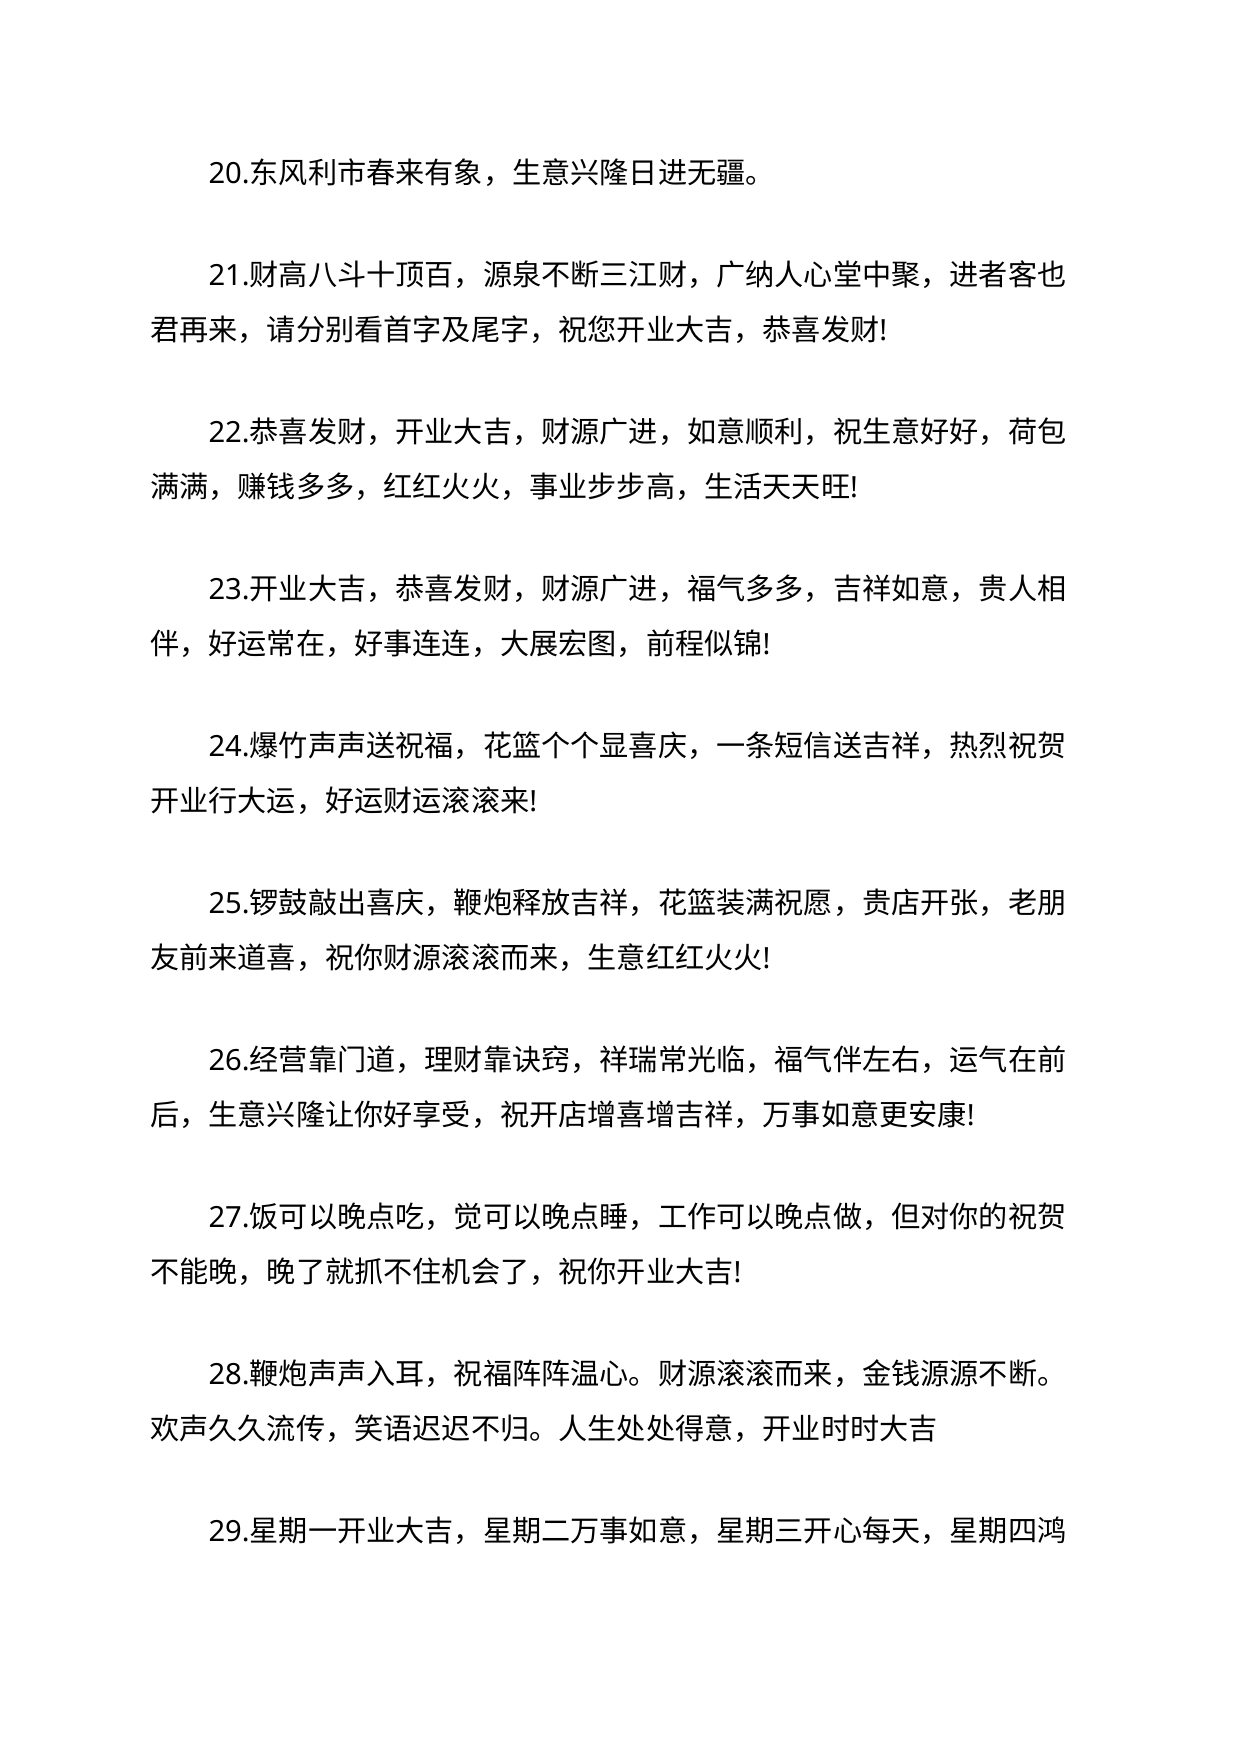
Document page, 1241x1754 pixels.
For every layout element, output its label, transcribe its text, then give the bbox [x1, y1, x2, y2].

text 20.东风利市春来有象，生意兴隆日进无疆。 [150, 150, 1090, 192]
text 25.锣鼓敲出喜庆，鞭炮释放吉祥，花篮装满祝愿，贵店开张，老朋友前来道喜，祝你财源滚滚而来，生意红红火火! [150, 880, 1090, 977]
text 27.饭可以晚点吃，觉可以晚点睡，工作可以晚点做，但对你的祝贺不能晚，晚了就抓不住机会了，祝你开业大吉! [150, 1194, 1090, 1291]
text 23.开业大吉，恭喜发财，财源广进，福气多多，吉祥如意，贵人相伴，好运常在，好事连连，大展宏图，前程似锦! [150, 566, 1090, 663]
text 22.恭喜发财，开业大吉，财源广进，如意顺利，祝生意好好，荷包满满，赚钱多多，红红火火，事业步步高，生活天天旺! [150, 409, 1090, 506]
text 21.财高八斗十顶百，源泉不断三江财，广纳人心堂中聚，进者客也君再来，请分别看首字及尾字，祝您开业大吉，恭喜发财! [150, 252, 1090, 349]
text 28.鞭炮声声入耳，祝福阵阵温心。财源滚滚而来，金钱源源不断。欢声久久流传，笑语迟迟不归。人生处处得意，开业时时大吉 [150, 1351, 1090, 1448]
text 26.经营靠门道，理财靠诀窍，祥瑞常光临，福气伴左右，运气在前后，生意兴隆让你好享受，祝开店增喜增吉祥，万事如意更安康! [150, 1037, 1090, 1134]
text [150, 1508, 1090, 1550]
text 24.爆竹声声送祝福，花篮个个显喜庆，一条短信送吉祥，热烈祝贺开业行大运，好运财运滚滚来! [150, 723, 1090, 820]
